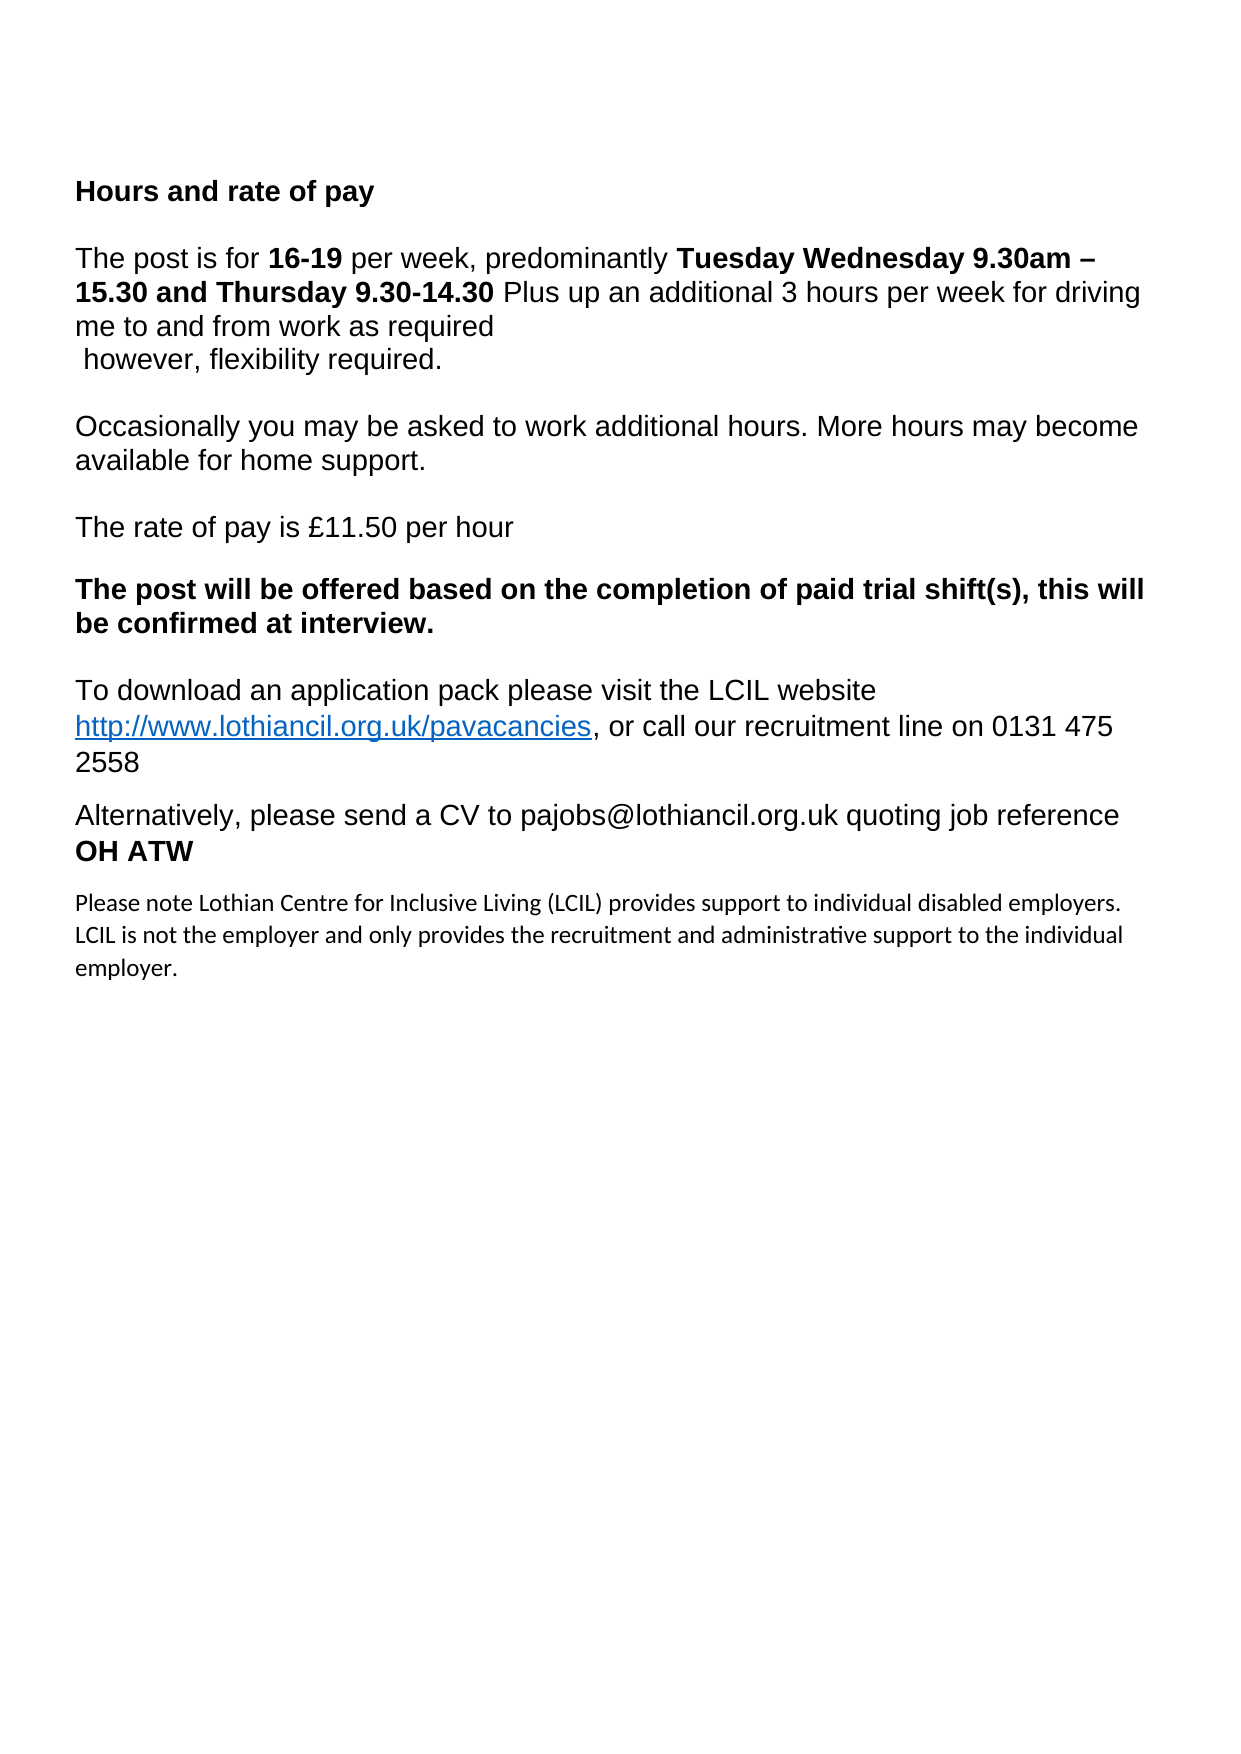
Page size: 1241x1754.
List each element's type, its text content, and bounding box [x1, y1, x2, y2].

text however, flexibility required. [75, 342, 1165, 376]
text The post will be offered based on the completion of paid trial shift(s), this will be confirmed at interview. [75, 572, 1165, 639]
text The post is for 16-19 per week, predominantly Tuesday Wednesday 9.30am – 15.30 and Thursday 9.30-14.30 Plus up an additional 3 hours per week for driving me to and from work as required [75, 241, 1165, 342]
text Please note Lothian Centre for Inclusive Living (LCIL) provides support to individual disabled employers. LCIL is not the employer and only provides the recruitment and administrative support to the individual employer. [75, 887, 1165, 983]
text Occasionally you may be asked to work additional hours. More hours may become available for home support. [75, 409, 1165, 476]
text Alternatively, please send a CV to pajobs@lothiancil.org.uk quoting job reference OH ATW [75, 798, 1165, 867]
text The rate of pay is £11.50 per hour [75, 510, 1165, 543]
text To download an application pack please visit the LCIL website http://www.lothiancil.org.uk/pavacancies, or call our recruitment line on 0131 475 2558 [75, 673, 1165, 778]
text Hours and rate of pay [75, 174, 1165, 208]
